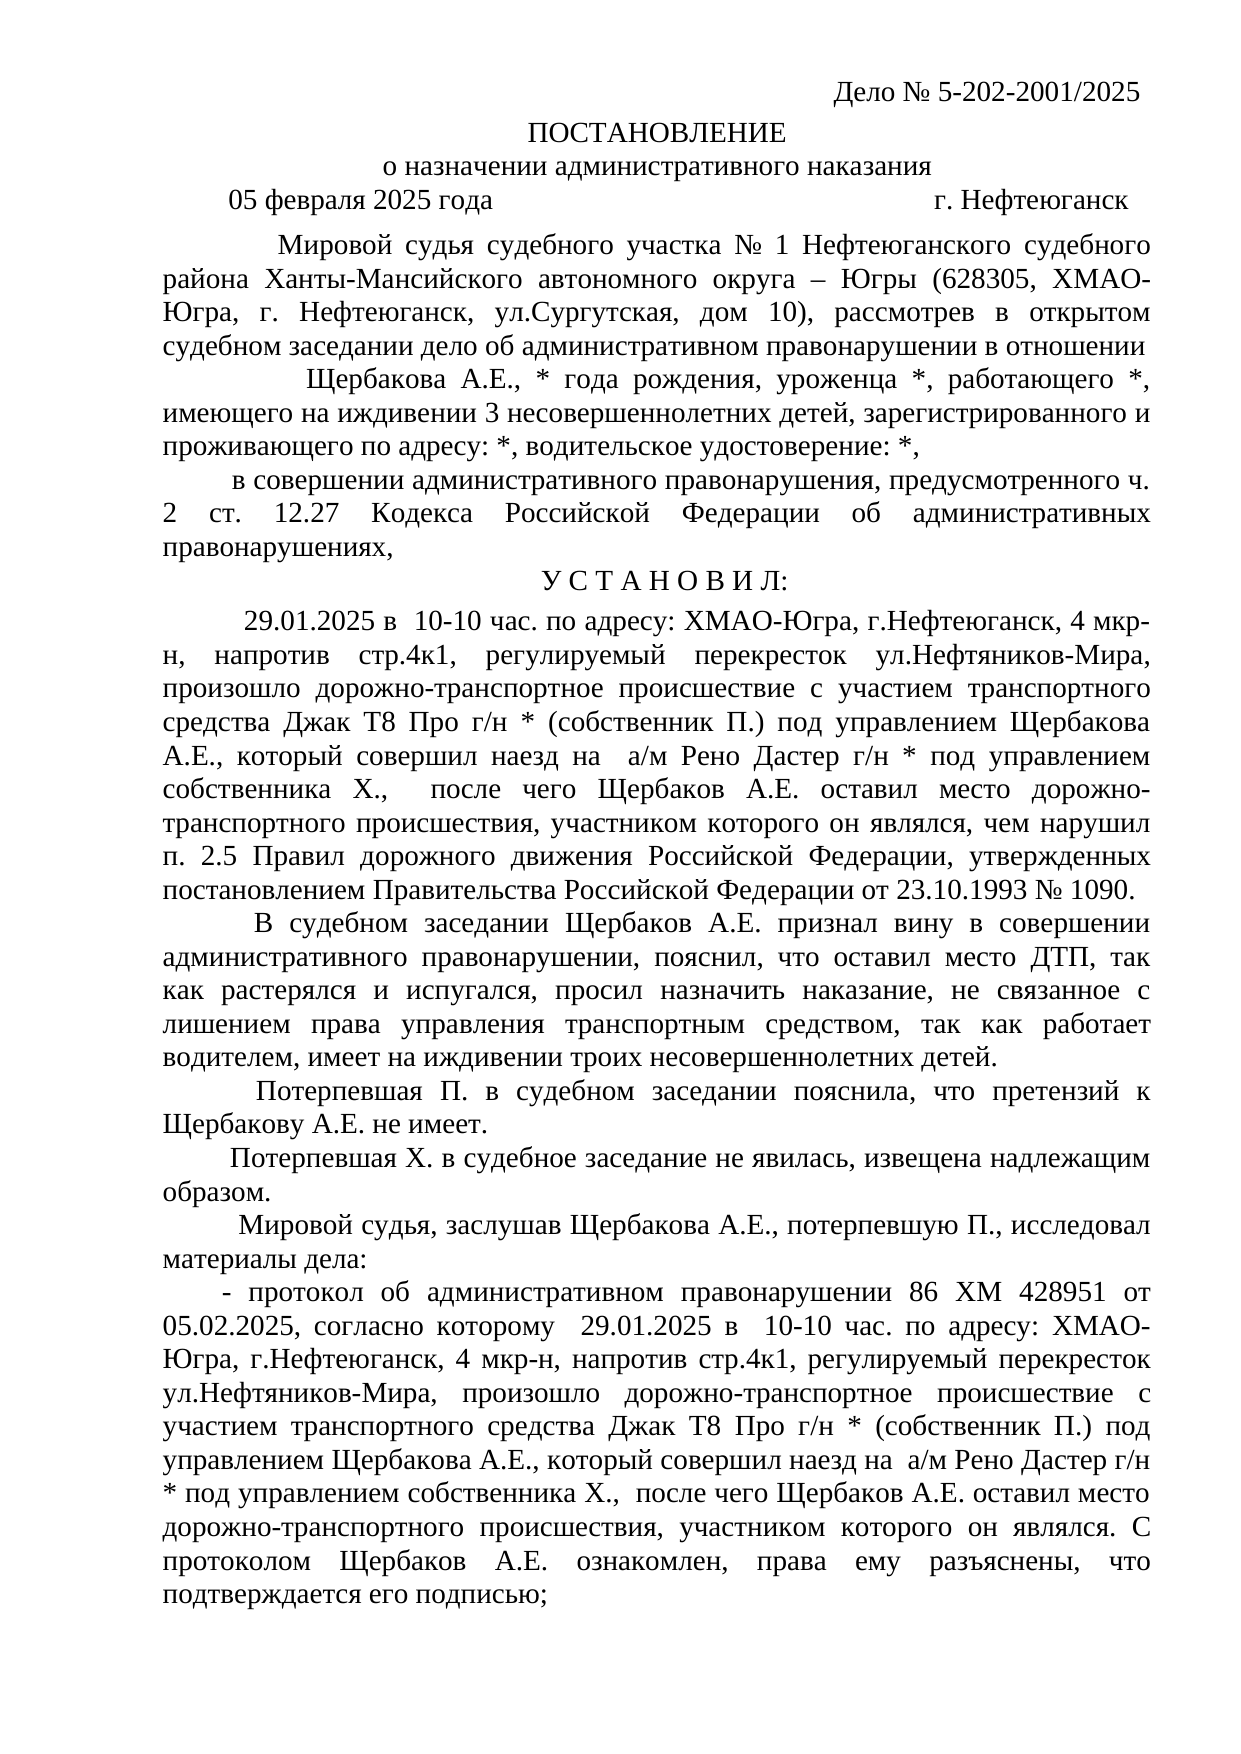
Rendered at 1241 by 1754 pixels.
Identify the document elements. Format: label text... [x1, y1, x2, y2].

text Щербакова А.Е., * года рождения, уроженца *, работающего *, имеющего на иждивении 3 несовершеннолетних детей, зарегистрированного и проживающего по адресу: *, водительское удостоверение: *, [162, 361, 1152, 462]
text о назначении административного наказания [162, 148, 1152, 182]
text 05 февраля 2025 года г. Нефтеюганск [162, 182, 1152, 215]
text Дело № 5-202-2001/2025 [162, 74, 1152, 107]
text В судебном заседании Щербаков А.Е. признал вину в совершении административного правонарушении, пояснил, что оставил место ДТП, так как растерялся и испугался, просил назначить наказание, не связанное с лишением права управления транспортным средством, так как работает водителем, имеет на иждивении троих несовершеннолетних детей. [162, 905, 1152, 1073]
text Потерпевшая Х. в судебное заседание не явилась, извещена надлежащим образом. [162, 1140, 1152, 1207]
text Мировой судья, заслушав Щербакова А.Е., потерпевшую П., исследовал материалы дела: [162, 1207, 1152, 1274]
text - протокол об административном правонарушении 86 ХМ 428951 от 05.02.2025, согласно которому 29.01.2025 в 10-10 час. по адресу: ХМАО-Югра, г.Нефтеюганск, 4 мкр-н, напротив стр.4к1, регулируемый перекресток ул.Нефтяников-Мира, произошло дорожно-транспортное происшествие с участием транспортного средства Джак Т8 Про г/н * (собственник П.) под управлением Щербакова А.Е., который совершил наезд на а/м Рено Дастер г/н * под управлением собственника Х., после чего Щербаков А.Е. оставил место дорожно-транспортного происшествия, участником которого он являлся. С протоколом Щербаков А.Е. ознакомлен, права ему разъяснены, что подтверждается его подписью; [162, 1274, 1152, 1610]
text 29.01.2025 в 10-10 час. по адресу: ХМАО-Югра, г.Нефтеюганск, 4 мкр-н, напротив стр.4к1, регулируемый перекресток ул.Нефтяников-Мира, произошло дорожно-транспортное происшествие с участием транспортного средства Джак Т8 Про г/н * (собственник П.) под управлением Щербакова А.Е., который совершил наезд на а/м Рено Дастер г/н * под управлением собственника Х., после чего Щербаков А.Е. оставил место дорожно-транспортного происшествия, участником которого он являлся, чем нарушил п. 2.5 Правил дорожного движения Российской Федерации, утвержденных постановлением Правительства Российской Федерации от 23.10.1993 № 1090. [162, 603, 1152, 905]
text Мировой судья судебного участка № 1 Нефтеюганского судебного района Ханты-Мансийского автономного округа – Югры (628305, ХМАО-Югра, г. Нефтеюганск, ул.Сургутская, дом 10), рассмотрев в открытом судебном заседании дело об административном правонарушении в отношении [162, 227, 1152, 361]
text ПОСТАНОВЛЕНИЕ [162, 115, 1152, 148]
text в совершении административного правонарушения, предусмотренного ч. 2 ст. 12.27 Кодекса Российской Федерации об административных правонарушениях, [162, 462, 1152, 563]
text У С Т А Н О В И Л: [162, 563, 1152, 596]
text Потерпевшая П. в судебном заседании пояснила, что претензий к Щербакову А.Е. не имеет. [162, 1073, 1152, 1140]
